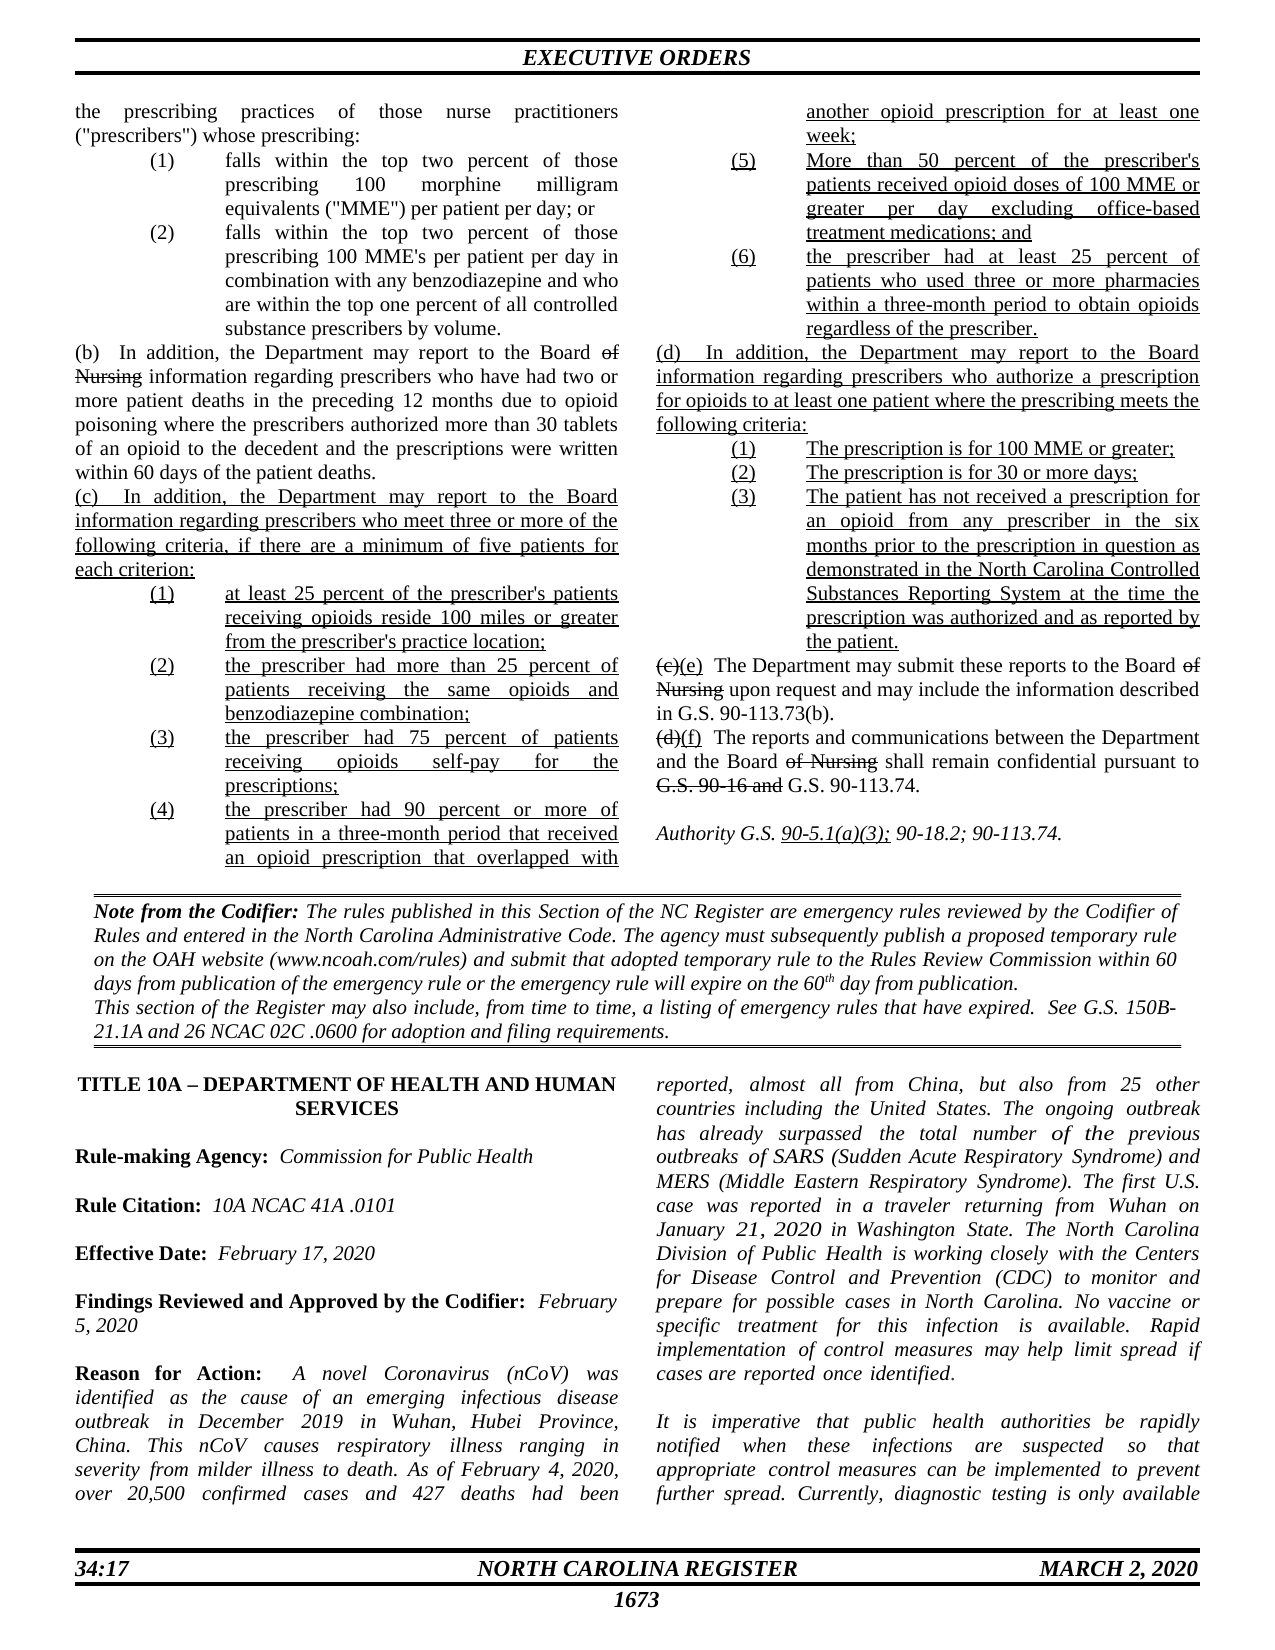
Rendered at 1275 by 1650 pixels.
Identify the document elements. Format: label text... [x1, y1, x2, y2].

text (1) falls within the top two percent of those prescribing 100 morphine milligram equivalents ("MME") per patient per day; or [150, 147, 619, 220]
text (2) falls within the top two percent of those prescribing 100 MME's per patient per day in combination with any benzodiazepine and who are within the top one percent of all controlled substance prescribers by volume. [150, 220, 619, 340]
text Rule-making Agency: Commission for Public Health [75, 1144, 619, 1168]
text (c) In addition, the Department may report to the Board information regarding prescribers who meet three or more of the following criteria, if there are a minimum of five patients for each criterion: [75, 484, 619, 553]
text Authority G.S. 90-5.1(a)(3); 90-18.2; 90-113.74. [656, 821, 1200, 845]
text TITLE 10A – Department of health and human services [75, 1072, 619, 1120]
text (4) the prescriber had 90 percent or more of patients in a three-month period that received an opioid prescription that overlapped with another opioid prescription for at least one week; [731, 99, 1200, 147]
text (2) The prescription is for 30 or more days; [731, 460, 1200, 484]
text (d) In addition, the Department may report to the Board information regarding prescribers who authorize a prescription for opioids to at least one patient where the prescribing meets the following criteria: [656, 410, 1200, 436]
text Reason for Action: A novel Coronavirus (nCoV) was identified as the cause of an emerging infectious disease outbreak in December 2019 in Wuhan, Hubei Province, China. This nCoV causes respiratory illness ranging in severity from milder illness to death. As of February 4, 2020, over 20,500 confirmed cases and 427 deaths had been reported, almost all from China, but also from 25 other countries including the United States. The ongoing outbreak has already surpassed the total number of the previous outbreaks of SARS (Sudden Acute Respiratory Syndrome) and MERS (Middle Eastern Respiratory Syndrome). The first U.S. case was reported in a traveler returning from Wuhan on January 21, 2020 in Washington State. The North Carolina Division of Public Health is working closely with the Centers for Disease Control and Prevention (CDC) to monitor and prepare for possible cases in North Carolina. No vaccine or specific treatment for this infection is available. Rapid implementation of control measures may help limit spread if cases are reported once identified. [75, 1361, 619, 1505]
text (5) More than 50 percent of the prescriber's patients received opioid doses of 100 MME or greater per day excluding office-based treatment medications; and [731, 147, 1200, 244]
text (d)(f) The reports and communications between the Department and the Board of Nursing shall remain confidential pursuant to G.S. 90-16 and G.S. 90-113.74. [656, 725, 1200, 797]
table_header Note from the Codifier: The rules published in this Section of the NC Register are emergency rules reviewed by the Codifier of Rules and entered in the Administrative Code. The agency must subsequently publish a proposed temporary rule on the OAH website (www.ncoah.com/rules) and submit that adopted temporary rule to the Rules Review Commission within 60 days from publication of the emergency rule or the emergency rule will expire on the 60th day from publication. This section of the Register may also include, from time to time, a listing of emergency rules that have expired. See G.S. 150B-21.1A and 26 NCAC 02C .0600 for adoption and filing requirements. [75, 894, 1200, 1048]
text Reason for Action: A novel Coronavirus (nCoV) was identified as the cause of an emerging infectious disease outbreak in December 2019 in Wuhan, Hubei Province, China. This nCoV causes respiratory illness ranging in severity from milder illness to death. As of February 4, 2020, over 20,500 confirmed cases and 427 deaths had been reported, almost all from China, but also from 25 other countries including the United States. The ongoing outbreak has already surpassed the total number of the previous outbreaks of SARS (Sudden Acute Respiratory Syndrome) and MERS (Middle Eastern Respiratory Syndrome). The first U.S. case was reported in a traveler returning from Wuhan on January 21, 2020 in Washington State. The North Carolina Division of Public Health is working closely with the Centers for Disease Control and Prevention (CDC) to monitor and prepare for possible cases in North Carolina. No vaccine or specific treatment for this infection is available. Rapid implementation of control measures may help limit spread if cases are reported once identified. [656, 1072, 1200, 1385]
text (3) The patient has not received a prescription for an opioid from any prescriber in the six months prior to the prescription in question as demonstrated in the North Carolina Controlled Substances Reporting System at the time the prescription was authorized and as reported by the patient. [731, 484, 1200, 653]
text (d) In addition, the Department may report to the Board information regarding prescribers who authorize a prescription for opioids to at least one patient where the prescribing meets the following criteria: [656, 362, 1200, 385]
text Effective Date: February 17, 2020 [75, 1241, 619, 1265]
text (4) the prescriber had 90 percent or more of patients in a three-month period that received an opioid prescription that overlapped with another opioid prescription for at least one week; [150, 797, 619, 869]
text (1) at least 25 percent of the prescriber's patients receiving opioids reside 100 miles or greater from the prescriber's practice location; [150, 581, 619, 653]
text Findings Reviewed and Approved by the Codifier: February 5, 2020 [75, 1289, 619, 1337]
text (b) In addition, the Department may report to the Board of Nursing information regarding prescribers who have had two or more patient deaths in the preceding 12 months due to opioid poisoning where the prescribers authorized more than 30 tablets of an opioid to the decedent and the prescriptions were written within 60 days of the patient deaths. [75, 340, 619, 484]
text (3) the prescriber had 75 percent of patients receiving opioids self-pay for the prescriptions; [150, 725, 619, 797]
text (c)(e) The Department may submit these reports to the Board of Nursing upon request and may include the information described in G.S. 90-113.73(b). [656, 653, 1200, 725]
text (6) the prescriber had at least 25 percent of patients who used three or more pharmacies within a three-month period to obtain opioids regardless of the prescriber. [731, 244, 1200, 340]
text Rule Citation: 10A NCAC 41A .0101 [75, 1193, 619, 1217]
text (d) In addition, the Department may report to the Board information regarding prescribers who authorize a prescription for opioids to at least one patient where the prescribing meets the following criteria: [656, 386, 1200, 409]
text (1) The prescription is for 100 MME or greater; [731, 436, 1200, 460]
text (2) the prescriber had more than 25 percent of patients receiving the same opioids and benzodiazepine combination; [150, 653, 619, 725]
text (c) In addition, the Department may report to the Board information regarding prescribers who meet three or more of the following criteria, if there are a minimum of five patients for each criterion: [75, 555, 619, 581]
